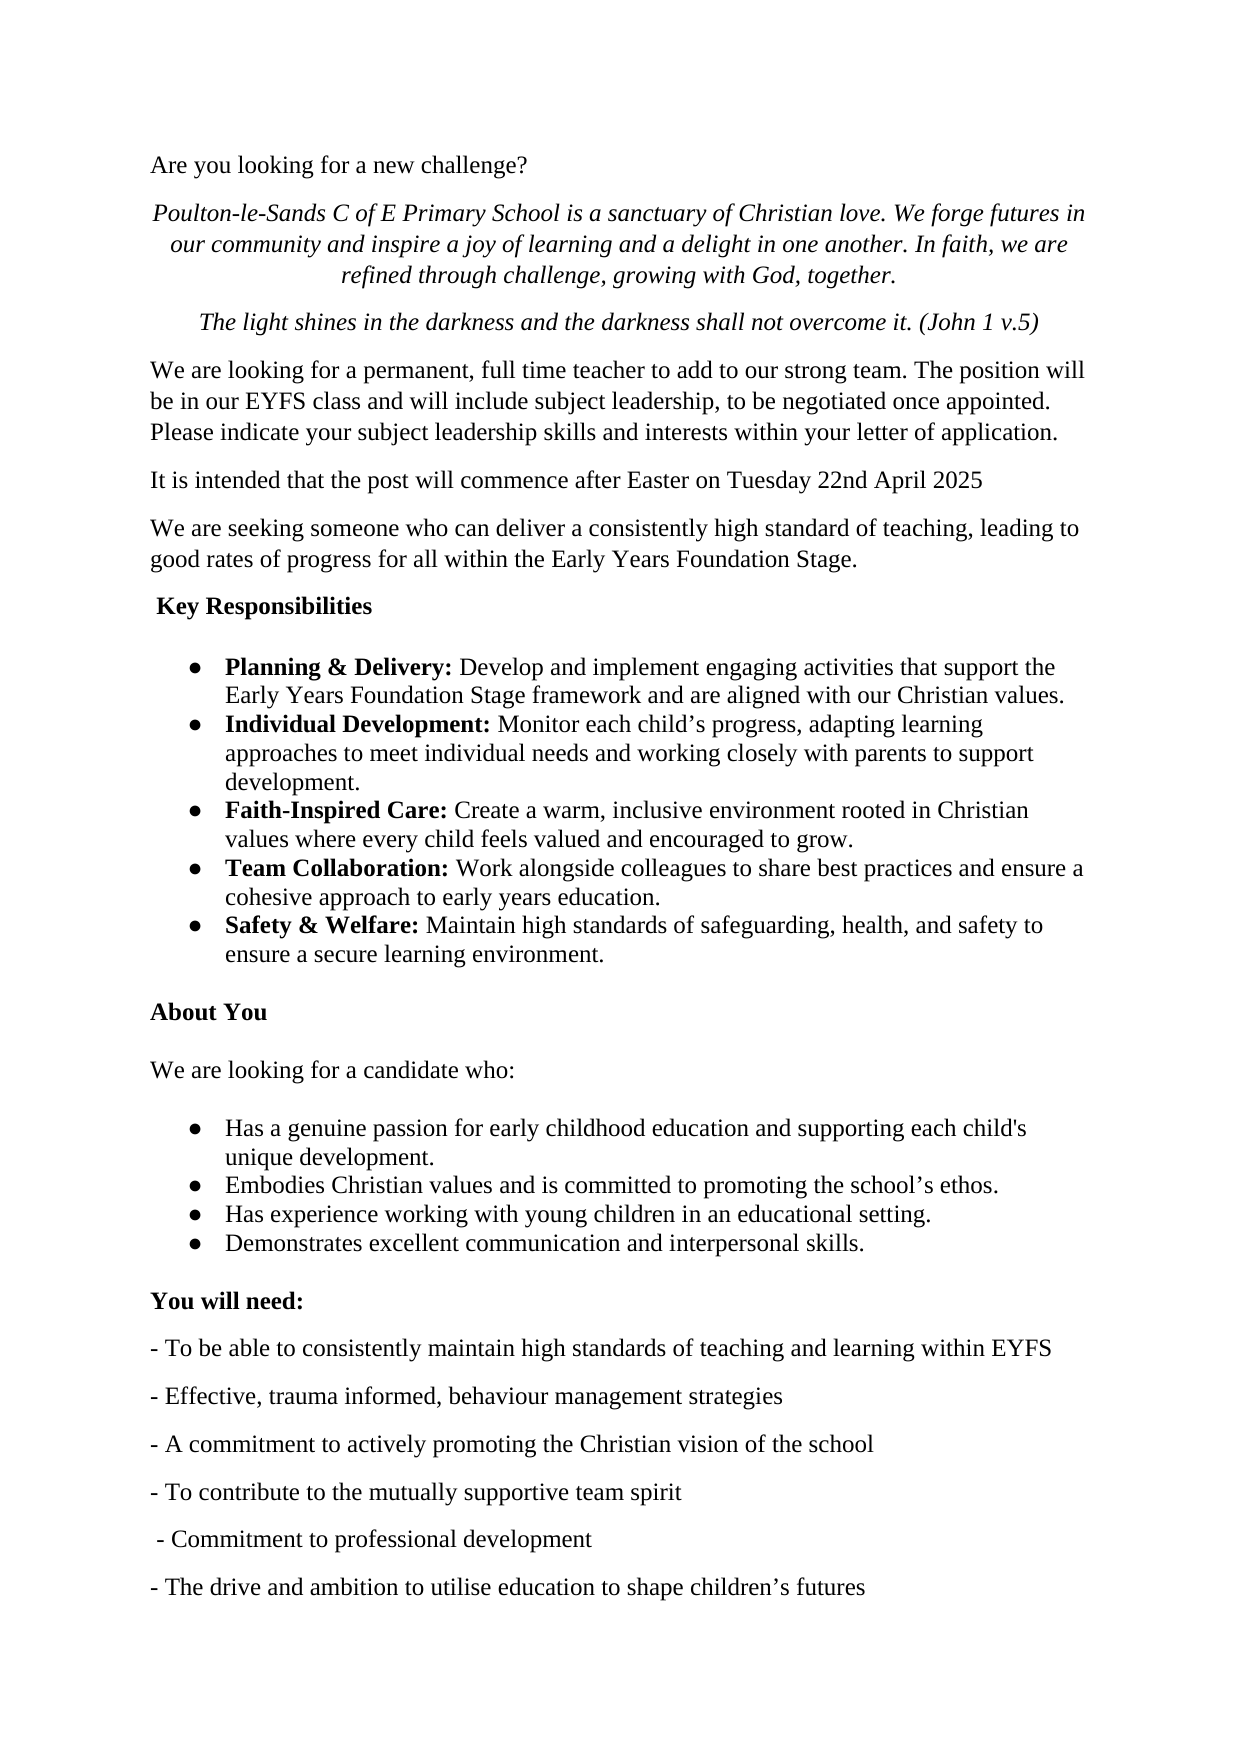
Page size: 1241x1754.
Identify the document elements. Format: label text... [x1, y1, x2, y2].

text You will need: [150, 1286, 1090, 1314]
text - The drive and ambition to utilise education to shape children’s futures [150, 1572, 1090, 1601]
text It is intended that the post will commence after Easter on Tuesday 22nd April 2025 [150, 465, 1090, 494]
text - Commitment to professional development [150, 1524, 1090, 1553]
text - To be able to consistently maintain high standards of teaching and learning within EYFS [150, 1333, 1090, 1362]
text Key Responsibilities [150, 591, 1090, 620]
text - To contribute to the mutually supportive team spirit [150, 1477, 1090, 1505]
text - Effective, trauma informed, behaviour management strategies [150, 1381, 1090, 1410]
text About You [150, 997, 1090, 1026]
list Has experience working with young children in an educational setting. [187, 1199, 1090, 1228]
list Planning & Delivery: Develop and implement engaging activities that support the Early Years Foundation Stage framework and are aligned with our Christian values. [187, 652, 1090, 709]
list Faith-Inspired Care: Create a warm, inclusive environment rooted in Christian values where every child feels valued and encouraged to grow. [187, 795, 1090, 853]
list Has a genuine passion for early childhood education and supporting each child's unique development. [187, 1113, 1090, 1170]
text We are seeking someone who can deliver a consistently high standard of teaching, leading to good rates of progress for all within the Early Years Foundation Stage. [150, 513, 1090, 572]
text - A commitment to actively promoting the Christian vision of the school [150, 1429, 1090, 1458]
list Demonstrates excellent communication and interpersonal skills. [187, 1228, 1090, 1257]
list Individual Development: Monitor each child’s progress, adapting learning approaches to meet individual needs and working closely with parents to support development. [187, 709, 1090, 795]
text We are looking for a permanent, full time teacher to add to our strong team. The position will be in our EYFS class and will include subject leadership, to be negotiated once appointed. Please indicate your subject leadership skills and interests within your letter of application. [150, 355, 1090, 446]
text Are you looking for a new challenge? [150, 150, 1090, 179]
text We are looking for a candidate who: [150, 1055, 1090, 1084]
list Safety & Welfare: Maintain high standards of safeguarding, health, and safety to ensure a secure learning environment. [187, 910, 1090, 968]
text Poulton-le-Sands C of E Primary School is a sanctuary of Christian love. We forge futures in our community and inspire a joy of learning and a delight in one another. In faith, we are refined through challenge, growing with God, together. [150, 198, 1090, 288]
list Team Collaboration: Work alongside colleagues to share best practices and ensure a cohesive approach to early years education. [187, 853, 1090, 910]
list Embodies Christian values and is committed to promoting the school’s ethos. [187, 1170, 1090, 1199]
text The light shines in the darkness and the darkness shall not overcome it. (John 1 v.5) [150, 307, 1090, 336]
